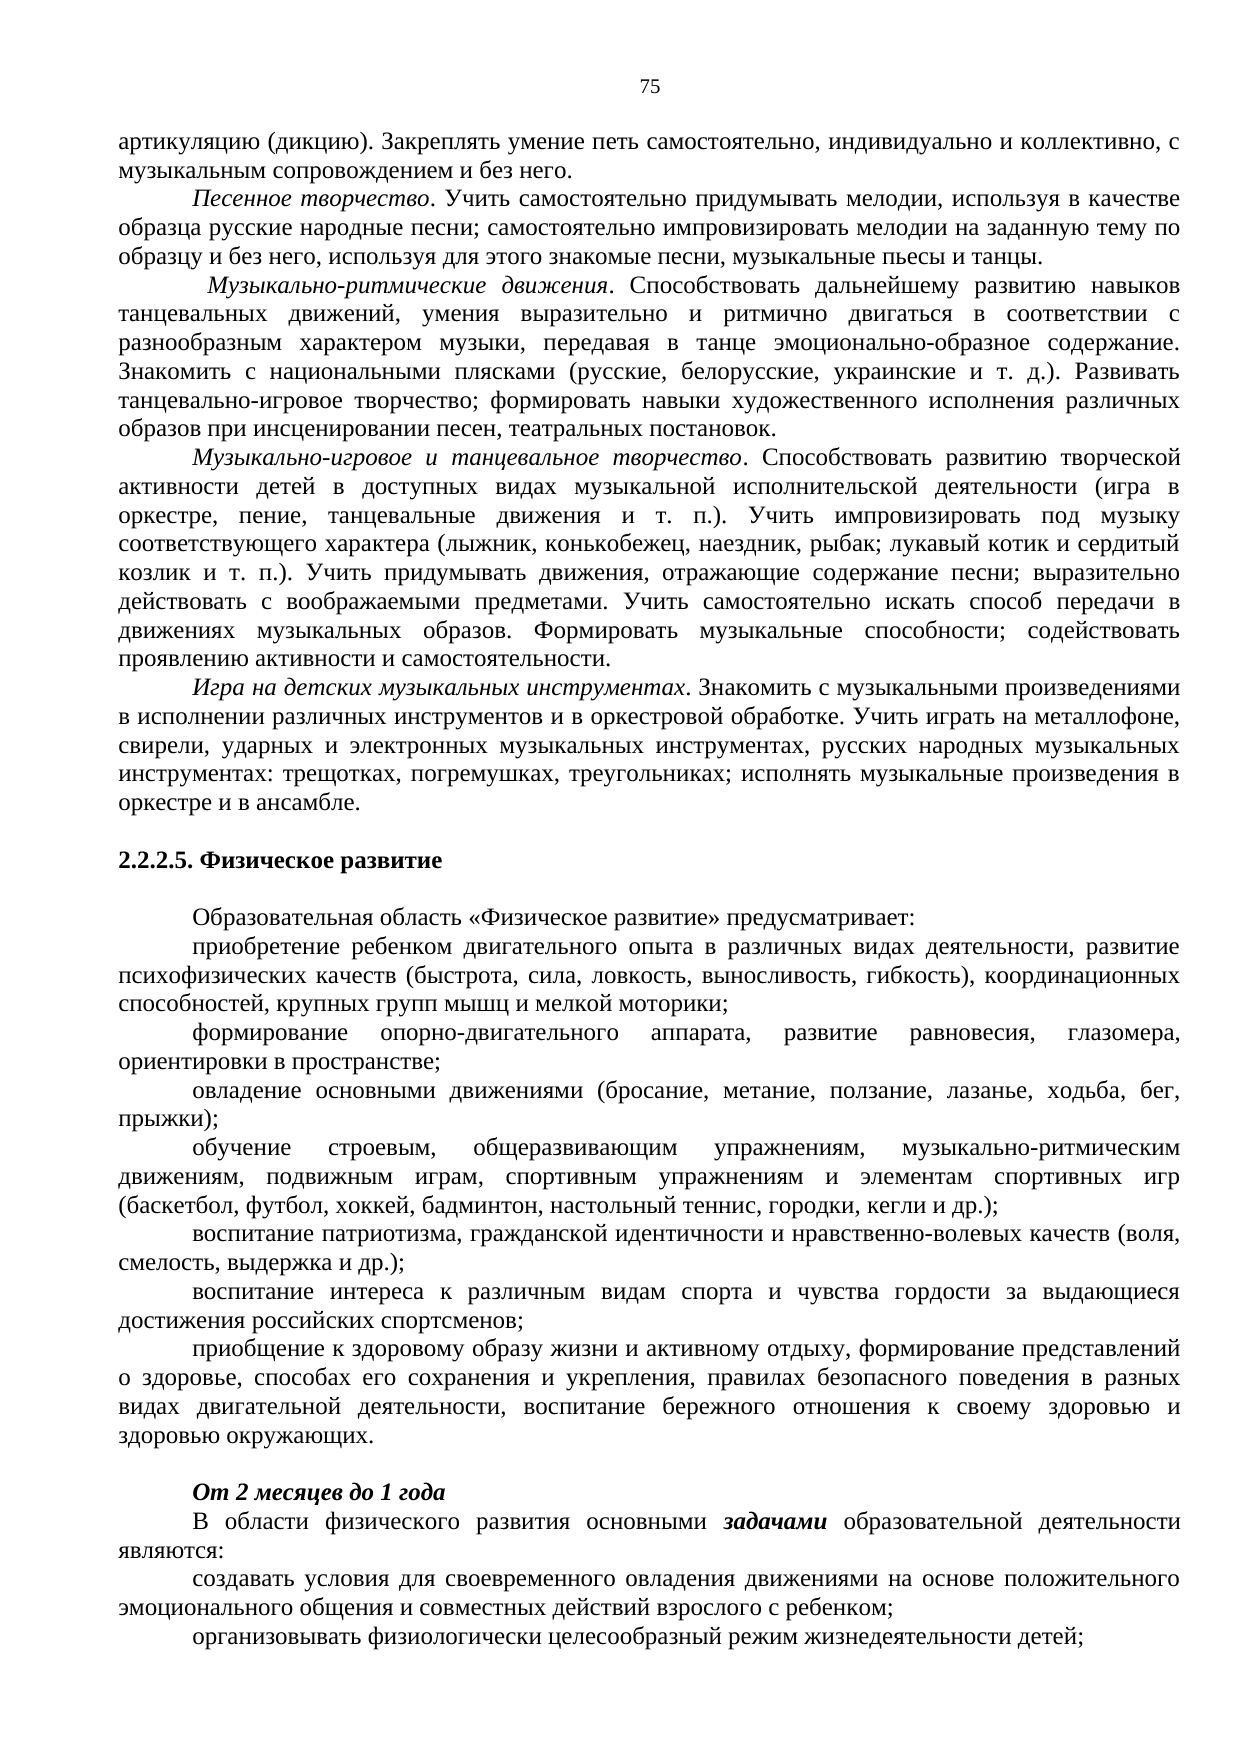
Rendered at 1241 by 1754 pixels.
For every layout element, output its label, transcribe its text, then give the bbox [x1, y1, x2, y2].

text Музыкально-ритмические движения. Способствовать дальнейшему развитию навыков танцевальных движений, умения выразительно и ритмично двигаться в соответствии с разнообразным характером музыки, передавая в танце эмоционально-образное содержание. Знакомить с национальными плясками (русские, белорусские, украинские и т. д.). Развивать танцевально-игровое творчество; формировать навыки художественного исполнения различных образов при инсценировании песен, театральных постановок. [118, 270, 1181, 442]
text приобщение к здоровому образу жизни и активному отдыху, формирование представлений о здоровье, способах его сохранения и укрепления, правилах безопасного поведения в разных видах двигательной деятельности, воспитание бережного отношения к своему здоровью и здоровью окружающих. [118, 1333, 1181, 1448]
text воспитание патриотизма, гражданской идентичности и нравственно-волевых качеств (воля, смелость, выдержка и др.); [118, 1218, 1181, 1276]
text Музыкально-игровое и танцевальное творчество. Способствовать развитию творческой активности детей в доступных видах музыкальной исполнительской деятельности (игра в оркестре, пение, танцевальные движения и т. п.). Учить импровизировать под музыку соответствующего характера (лыжник, конькобежец, наездник, рыбак; лукавый котик и сердитый козлик и т. п.). Учить придумывать движения, отражающие содержание песни; выразительно действовать с воображаемыми предметами. Учить самостоятельно искать способ передачи в движениях музыкальных образов. Формировать музыкальные способности; содействовать проявлению активности и самостоятельности. [118, 442, 1181, 672]
text овладение основными движениями (бросание, метание, ползание, лазанье, ходьба, бег, прыжки); [118, 1075, 1181, 1132]
text создавать условия для своевременного овладения движениями на основе положительного эмоционального общения и совместных действий взрослого с ребенком; [118, 1563, 1181, 1621]
text воспитание интереса к различным видам спорта и чувства гордости за выдающиеся достижения российских спортсменов; [118, 1276, 1181, 1333]
text 2.2.2.5. Физическое развитие [118, 845, 1181, 873]
text организовывать физиологически целесообразный режим жизнедеятельности детей; [118, 1621, 1181, 1650]
text От 2 месяцев до 1 года [118, 1477, 1181, 1506]
text обучение строевым, общеразвивающим упражнениям, музыкально-ритмическим движениям, подвижным играм, спортивным упражнениям и элементам спортивных игр (баскетбол, футбол, хоккей, бадминтон, настольный теннис, городки, кегли и др.); [118, 1132, 1181, 1218]
text приобретение ребенком двигательного опыта в различных видах деятельности, развитие психофизических качеств (быстрота, сила, ловкость, выносливость, гибкость), координационных способностей, крупных групп мышц и мелкой моторики; [118, 931, 1181, 1017]
text В области физического развития основными задачами образовательной деятельности являются: [118, 1506, 1181, 1563]
text Образовательная область «Физическое развитие» предусматривает: [118, 902, 1181, 931]
text Игра на детских музыкальных инструментах. Знакомить с музыкальными произведениями в исполнении различных инструментов и в оркестровой обработке. Учить играть на металлофоне, свирели, ударных и электронных музыкальных инструментах, русских народных музыкальных инструментах: трещотках, погремушках, треугольниках; исполнять музыкальные произведения в оркестре и в ансамбле. [118, 672, 1181, 816]
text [118, 126, 1181, 183]
text Песенное творчество. Учить самостоятельно придумывать мелодии, используя в качестве образца русские народные песни; самостоятельно импровизировать мелодии на заданную тему по образцу и без него, используя для этого знакомые песни, музыкальные пьесы и танцы. [118, 183, 1181, 270]
text формирование опорно-двигательного аппарата, развитие равновесия, глазомера, ориентировки в пространстве; [118, 1017, 1181, 1075]
